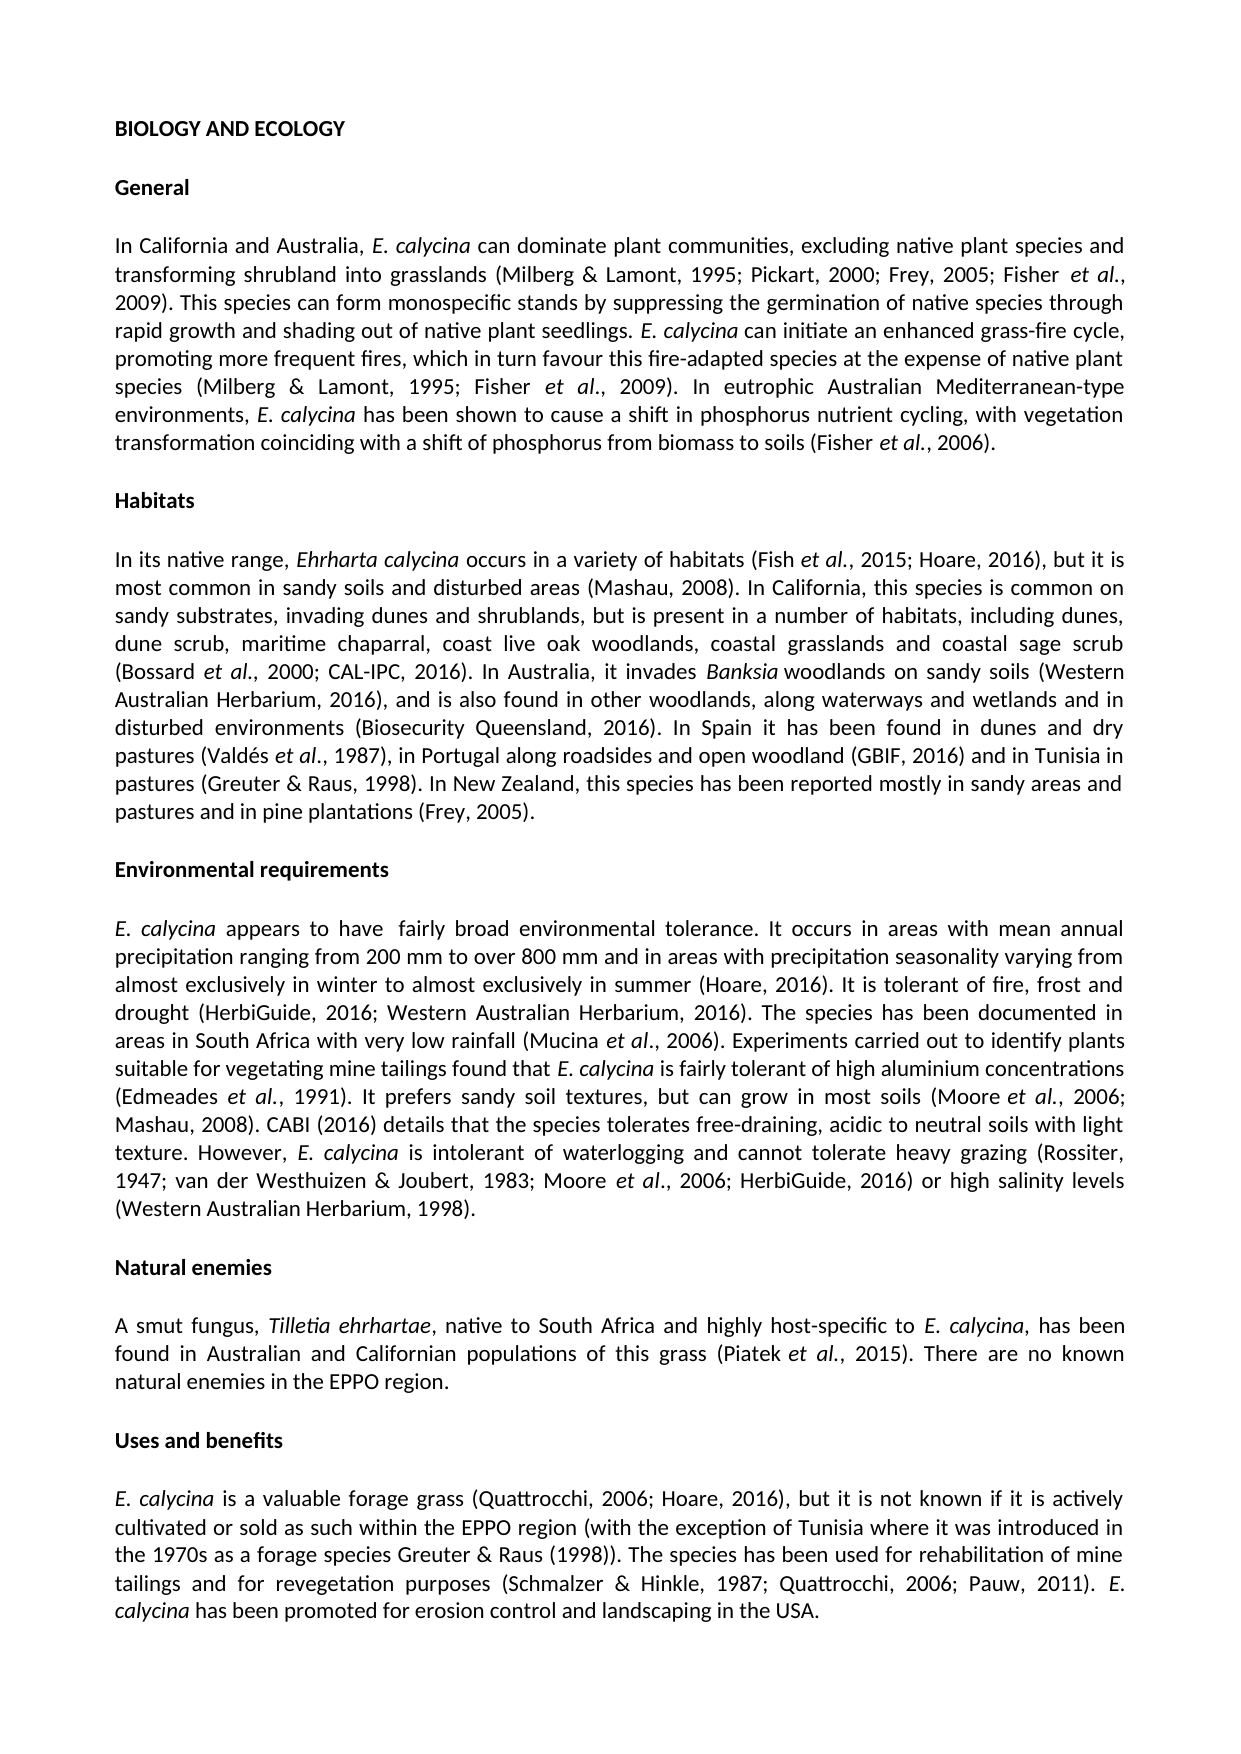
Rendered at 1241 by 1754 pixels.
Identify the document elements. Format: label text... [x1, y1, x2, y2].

text Natural enemies [114, 1253, 1126, 1281]
text Environmental requirements [114, 856, 1126, 884]
text General [114, 173, 1126, 201]
text A smut fungus, Tilletia ehrhartae, native to South Africa and highly host-specific to E. calycina, has been found in Australian and Californian populations of this grass (Piatek et al., 2015). There are no known natural enemies in the EPPO region. [114, 1311, 1126, 1396]
text E. calycina is a valuable forage grass (Quattrocchi, 2006; Hoare, 2016), but it is not known if it is actively cultivated or sold as such within the EPPO region (with the exception of Tunisia where it was introduced in the 1970s as a forage species Greuter & Raus (1998)). The species has been used for rehabilitation of mine tailings and for revegetation purposes (Schmalzer & Hinkle, 1987; Quattrocchi, 2006; Pauw, 2011). E. calycina has been promoted for erosion control and landscaping in the USA. [114, 1484, 1126, 1625]
text E. calycina appears to have fairly broad environmental tolerance. It occurs in areas with mean annual precipitation ranging from 200 mm to over 800 mm and in areas with precipitation seasonality varying from almost exclusively in winter to almost exclusively in summer (Hoare, 2016). It is tolerant of fire, frost and drought (HerbiGuide, 2016; Western Australian Herbarium, 2016). The species has been documented in areas in South Africa with very low rainfall (Mucina et al., 2006). Experiments carried out to identify plants suitable for vegetating mine tailings found that E. calycina is fairly tolerant of high aluminium concentrations (Edmeades et al., 1991). It prefers sandy soil textures, but can grow in most soils (Moore et al., 2006; Mashau, 2008). CABI (2016) details that the species tolerates free-draining, acidic to neutral soils with light texture. However, E. calycina is intolerant of waterlogging and cannot tolerate heavy grazing (Rossiter, 1947; van der Westhuizen & Joubert, 1983; Moore et al., 2006; HerbiGuide, 2016) or high salinity levels (Western Australian Herbarium, 1998). [114, 914, 1126, 1222]
text In California and Australia, E. calycina can dominate plant communities, excluding native plant species and transforming shrubland into grasslands (Milberg & Lamont, 1995; Pickart, 2000; Frey, 2005; Fisher et al., 2009). This species can form monospecific stands by suppressing the germination of native species through rapid growth and shading out of native plant seedlings. E. calycina can initiate an enhanced grass-fire cycle, promoting more frequent fires, which in turn favour this fire-adapted species at the expense of native plant species (Milberg & Lamont, 1995; Fisher et al., 2009). In eutrophic Australian Mediterranean-type environments, E. calycina has been shown to cause a shift in phosphorus nutrient cycling, with vegetation transformation coinciding with a shift of phosphorus from biomass to soils (Fisher et al., 2006). [114, 232, 1126, 456]
text Uses and benefits [114, 1426, 1126, 1454]
text Habitats [114, 486, 1126, 514]
text In its native range, Ehrharta calycina occurs in a variety of habitats (Fish et al., 2015; Hoare, 2016), but it is most common in sandy soils and disturbed areas (Mashau, 2008). In California, this species is common on sandy substrates, invading dunes and shrublands, but is present in a number of habitats, including dunes, dune scrub, maritime chaparral, coast live oak woodlands, coastal grasslands and coastal sage scrub (Bossard et al., 2000; CAL-IPC, 2016). In Australia, it invades Banksia woodlands on sandy soils (Western Australian Herbarium, 2016), and is also found in other woodlands, along waterways and wetlands and in disturbed environments (Biosecurity Queensland, 2016). In Spain it has been found in dunes and dry pastures (Valdés et al., 1987), in Portugal along roadsides and open woodland (GBIF, 2016) and in Tunisia in pastures (Greuter & Raus, 1998). In New Zealand, this species has been reported mostly in sandy areas and pastures and in pine plantations (Frey, 2005). [114, 545, 1126, 825]
text BIOLOGY AND ECOLOGY [114, 114, 1126, 143]
